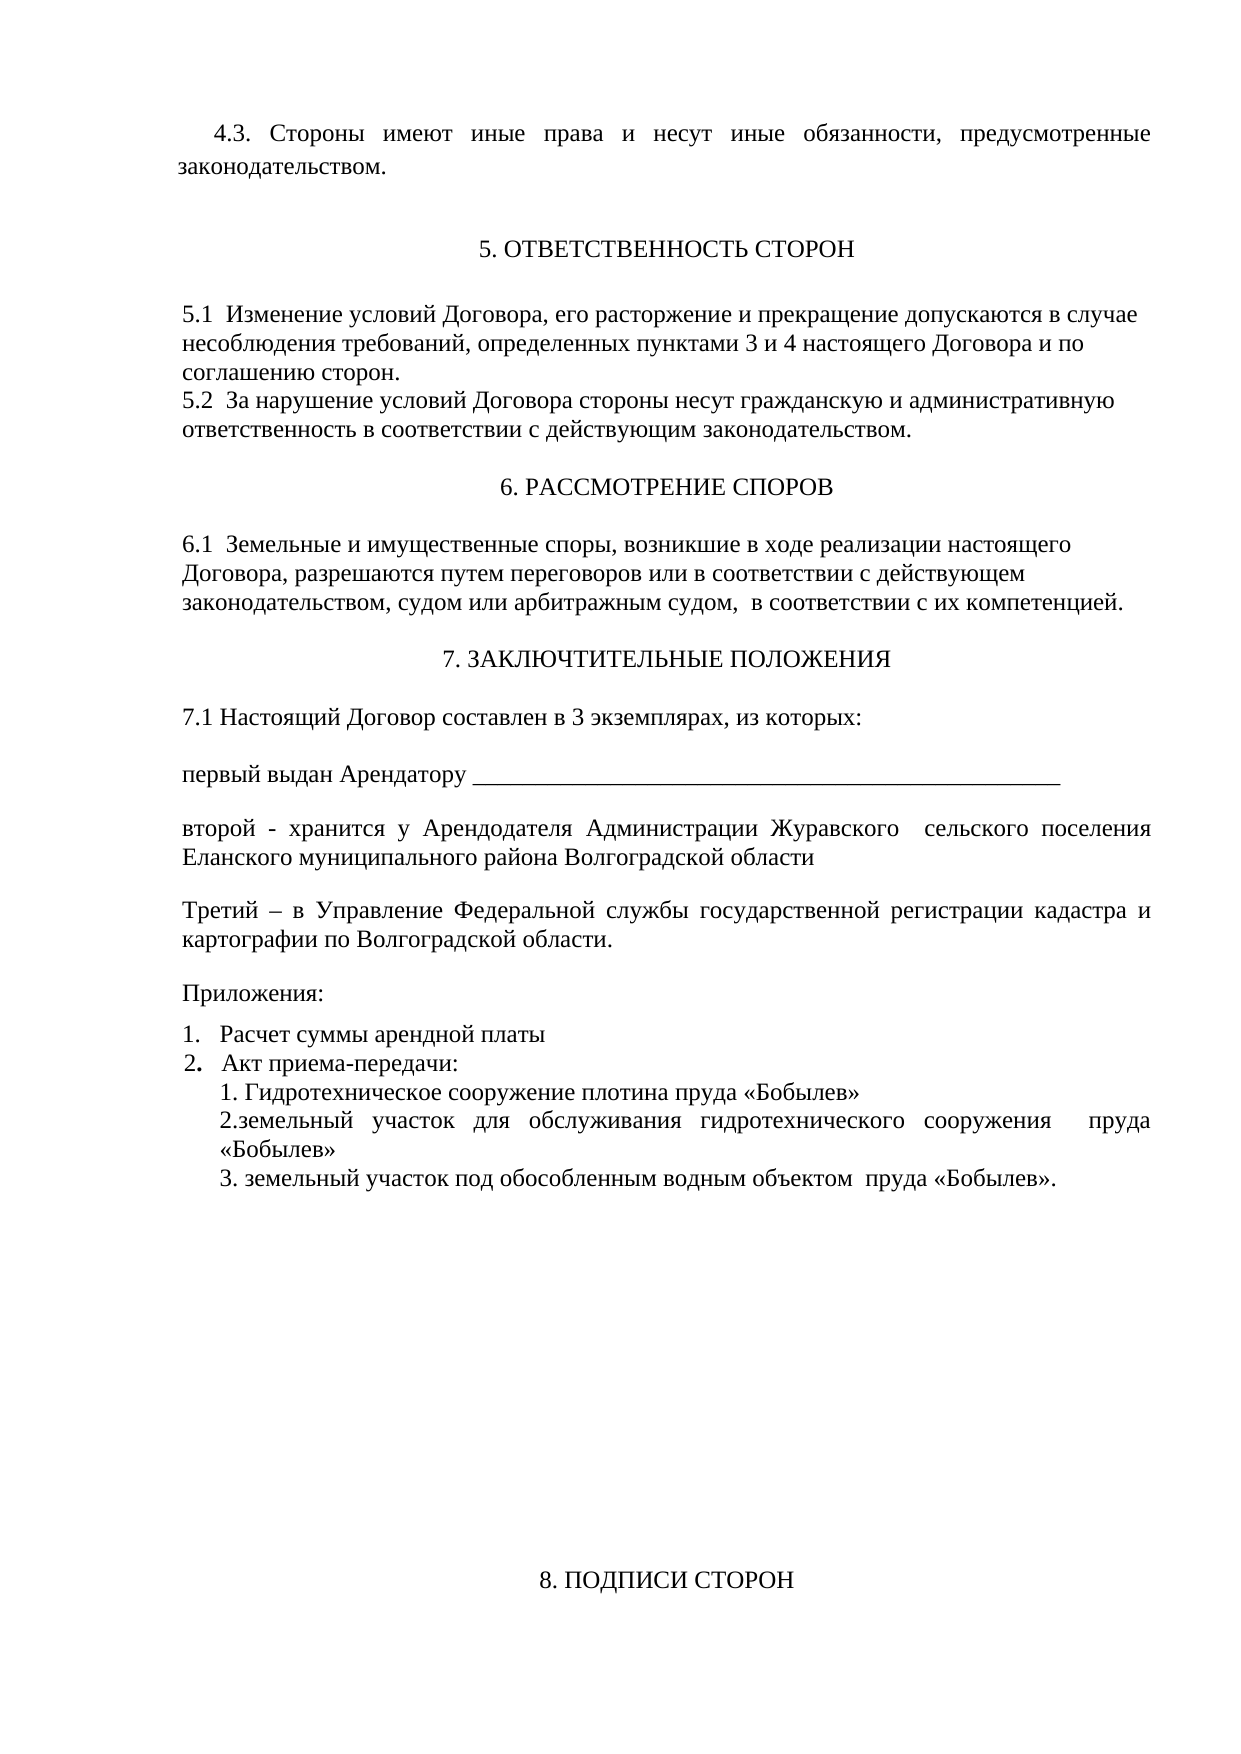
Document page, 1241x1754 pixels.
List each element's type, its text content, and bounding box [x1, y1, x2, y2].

subtitle 7. ЗАКЛЮЧТИТЕЛЬНЫЕ ПОЛОЖЕНИЯ [182, 644, 1152, 673]
subtitle 6.1 Земельные и имущественные споры, возникшие в ходе реализации настоящего Договора, разрешаются путем переговоров или в соответствии с действующем законодательством, судом или арбитражным судом, в соответствии с их компетенцией. [182, 529, 1152, 615]
subtitle второй - хранится у Арендодателя Администрации Журавского сельского поселения Еланского муниципального района Волгоградской области [182, 813, 1152, 870]
subtitle 5.1 Изменение условий Договора, его расторжение и прекращение допускаются в случае несоблюдения требований, определенных пунктами 3 и 4 настоящего Договора и по соглашению сторон. [182, 299, 1152, 385]
subtitle 5. ОТВЕТСТВЕННОСТЬ СТОРОН [182, 234, 1152, 262]
subtitle 1. Гидротехническое сооружение плотина пруда «Бобылев» [182, 1077, 1152, 1105]
subtitle Третий – в Управление Федеральной службы государственной регистрации кадастра и картографии по Волгоградской области. [182, 895, 1152, 953]
subtitle 2.земельный участок для обслуживания гидротехнического сооружения пруда «Бобылев» [219, 1105, 1152, 1163]
subtitle Приложения: [182, 978, 1152, 1007]
subtitle 7.1 Настоящий Договор составлен в 3 экземплярах, из которых: [182, 702, 1152, 730]
subtitle 8. ПОДПИСИ СТОРОН [182, 1565, 1152, 1594]
subtitle 5.2 За нарушение условий Договора стороны несут гражданскую и административную ответственность в соответствии с действующим законодательством. [182, 385, 1152, 443]
subtitle 6. РАССМОТРЕНИЕ СПОРОВ [182, 472, 1152, 500]
subtitle Расчет суммы арендной платы [182, 1019, 1152, 1048]
subtitle первый выдан Арендатору _______________________________________________ [182, 759, 1152, 788]
text 4.3. Стороны имеют иные права и несут иные обязанности, предусмотренные законодательством. [177, 118, 1152, 180]
subtitle 3. земельный участок под обособленным водным объектом пруда «Бобылев». [219, 1163, 1152, 1192]
subtitle 2. Акт приема-передачи: [177, 1048, 1152, 1077]
